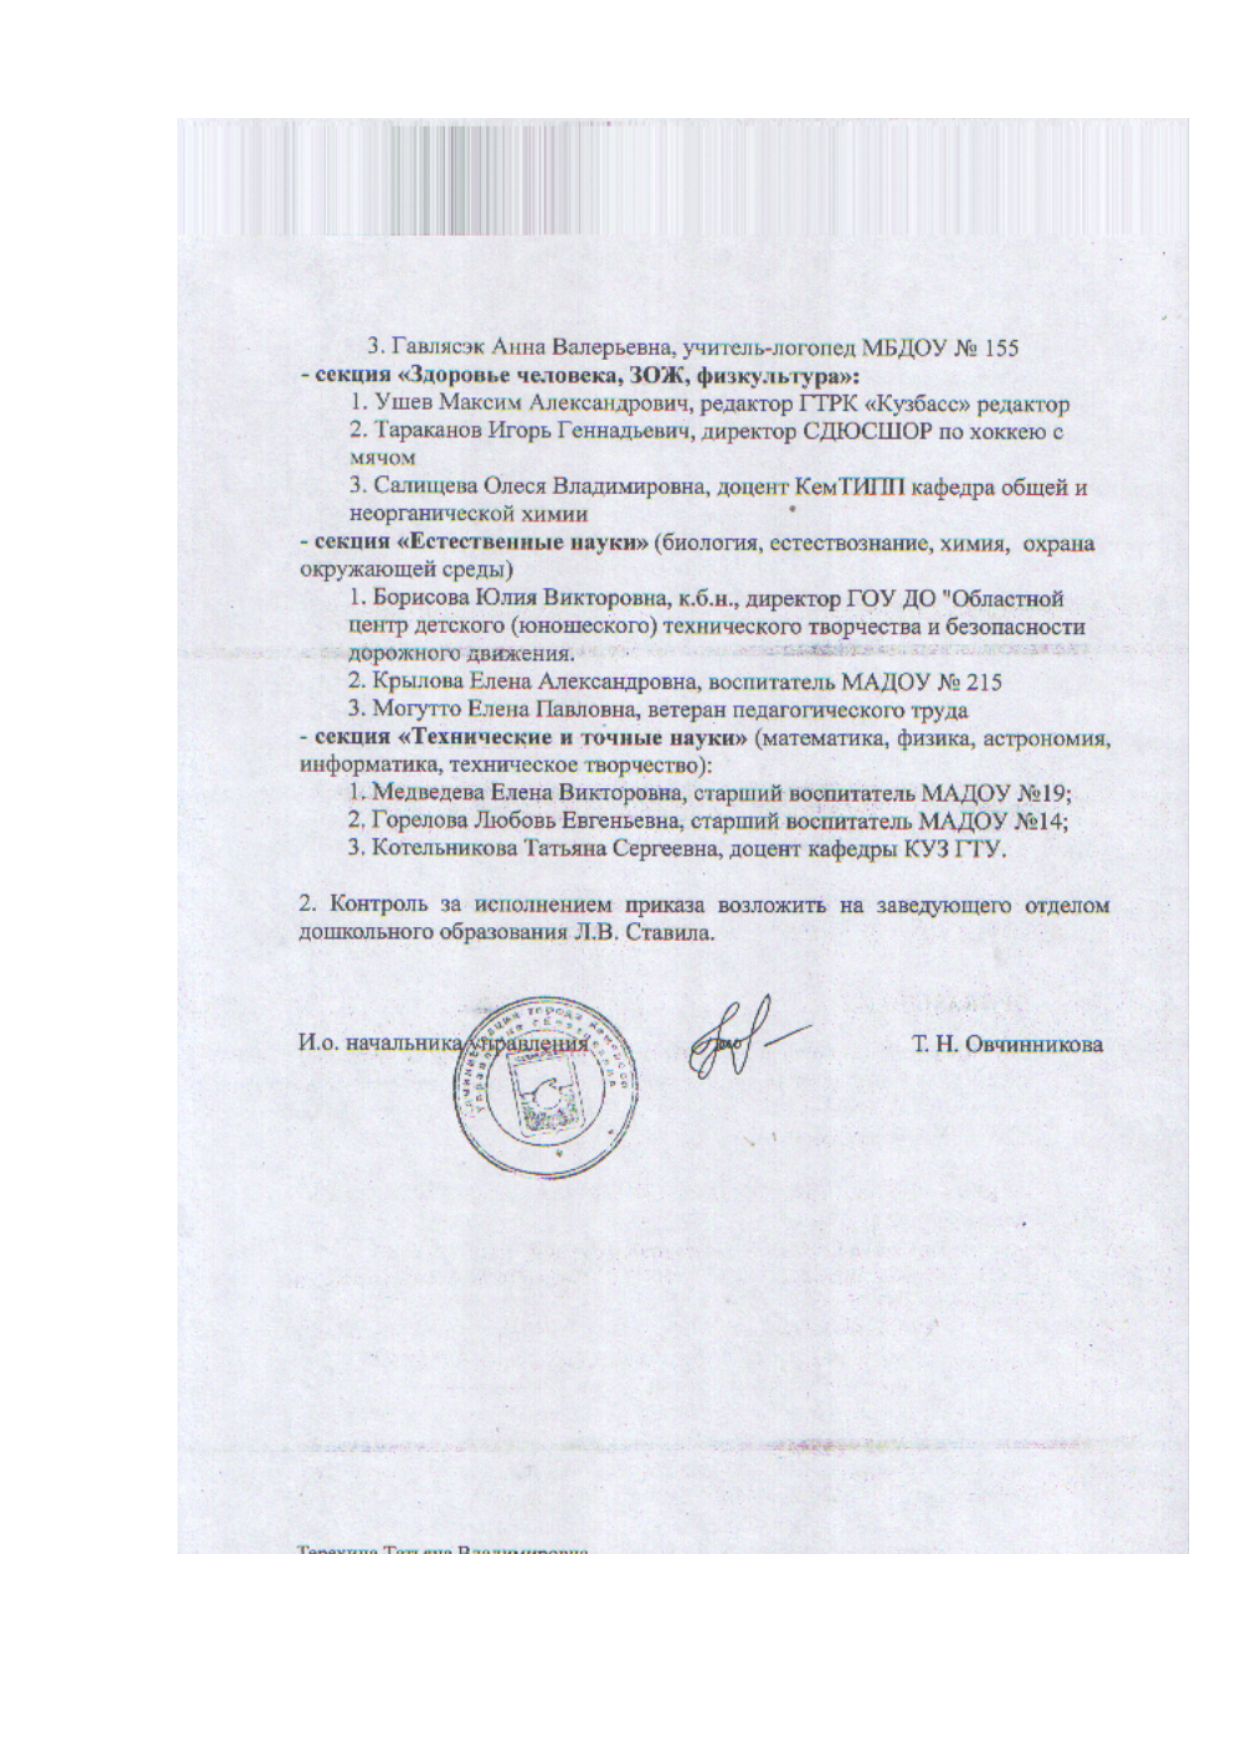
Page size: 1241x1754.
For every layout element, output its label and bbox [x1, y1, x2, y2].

picture [177, 118, 1190, 1554]
